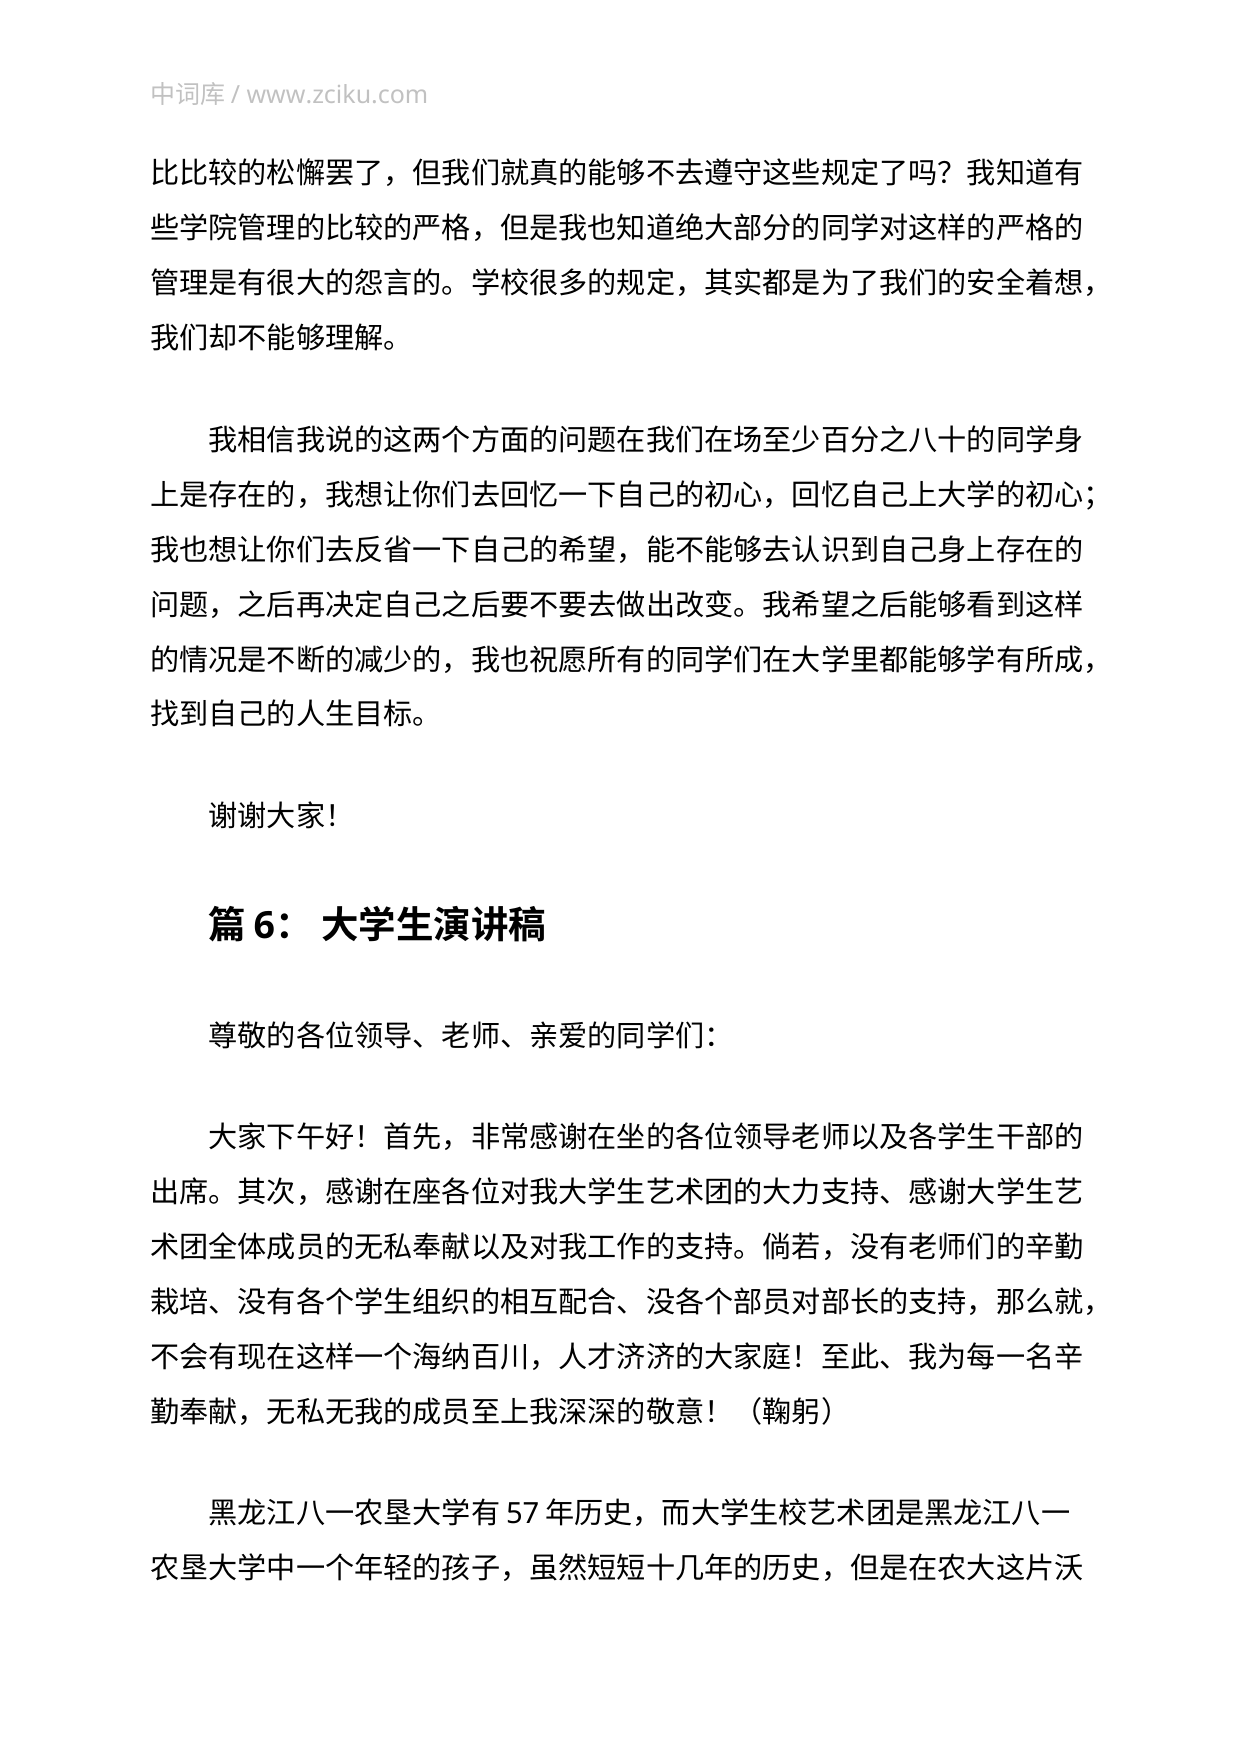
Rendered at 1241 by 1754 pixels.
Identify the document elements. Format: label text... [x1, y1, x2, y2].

text 我相信我说的这两个方面的问题在我们在场至少百分之八十的同学身上是存在的，我想让你们去回忆一下自己的初心，回忆自己上大学的初心；我也想让你们去反省一下自己的希望，能不能够去认识到自己身上存在的问题，之后再决定自己之后要不要去做出改变。我希望之后能够看到这样的情况是不断的减少的，我也祝愿所有的同学们在大学里都能够学有所成，找到自己的人生目标。 [150, 416, 1090, 733]
text 篇6： 大学生演讲稿 [150, 894, 1090, 949]
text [150, 150, 1090, 357]
text 尊敬的各位领导、老师、亲爱的同学们： [150, 1012, 1090, 1054]
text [150, 1490, 1090, 1587]
text 谢谢大家！ [150, 793, 1090, 835]
text 大家下午好！首先，非常感谢在坐的各位领导老师以及各学生干部的出席。其次，感谢在座各位对我大学生艺术团的大力支持、感谢大学生艺术团全体成员的无私奉献以及对我工作的支持。倘若，没有老师们的辛勤栽培、没有各个学生组织的相互配合、没各个部员对部长的支持，那么就，不会有现在这样一个海纳百川，人才济济的大家庭！至此、我为每一名辛勤奉献，无私无我的成员至上我深深的敬意！（鞠躬） [150, 1114, 1090, 1431]
